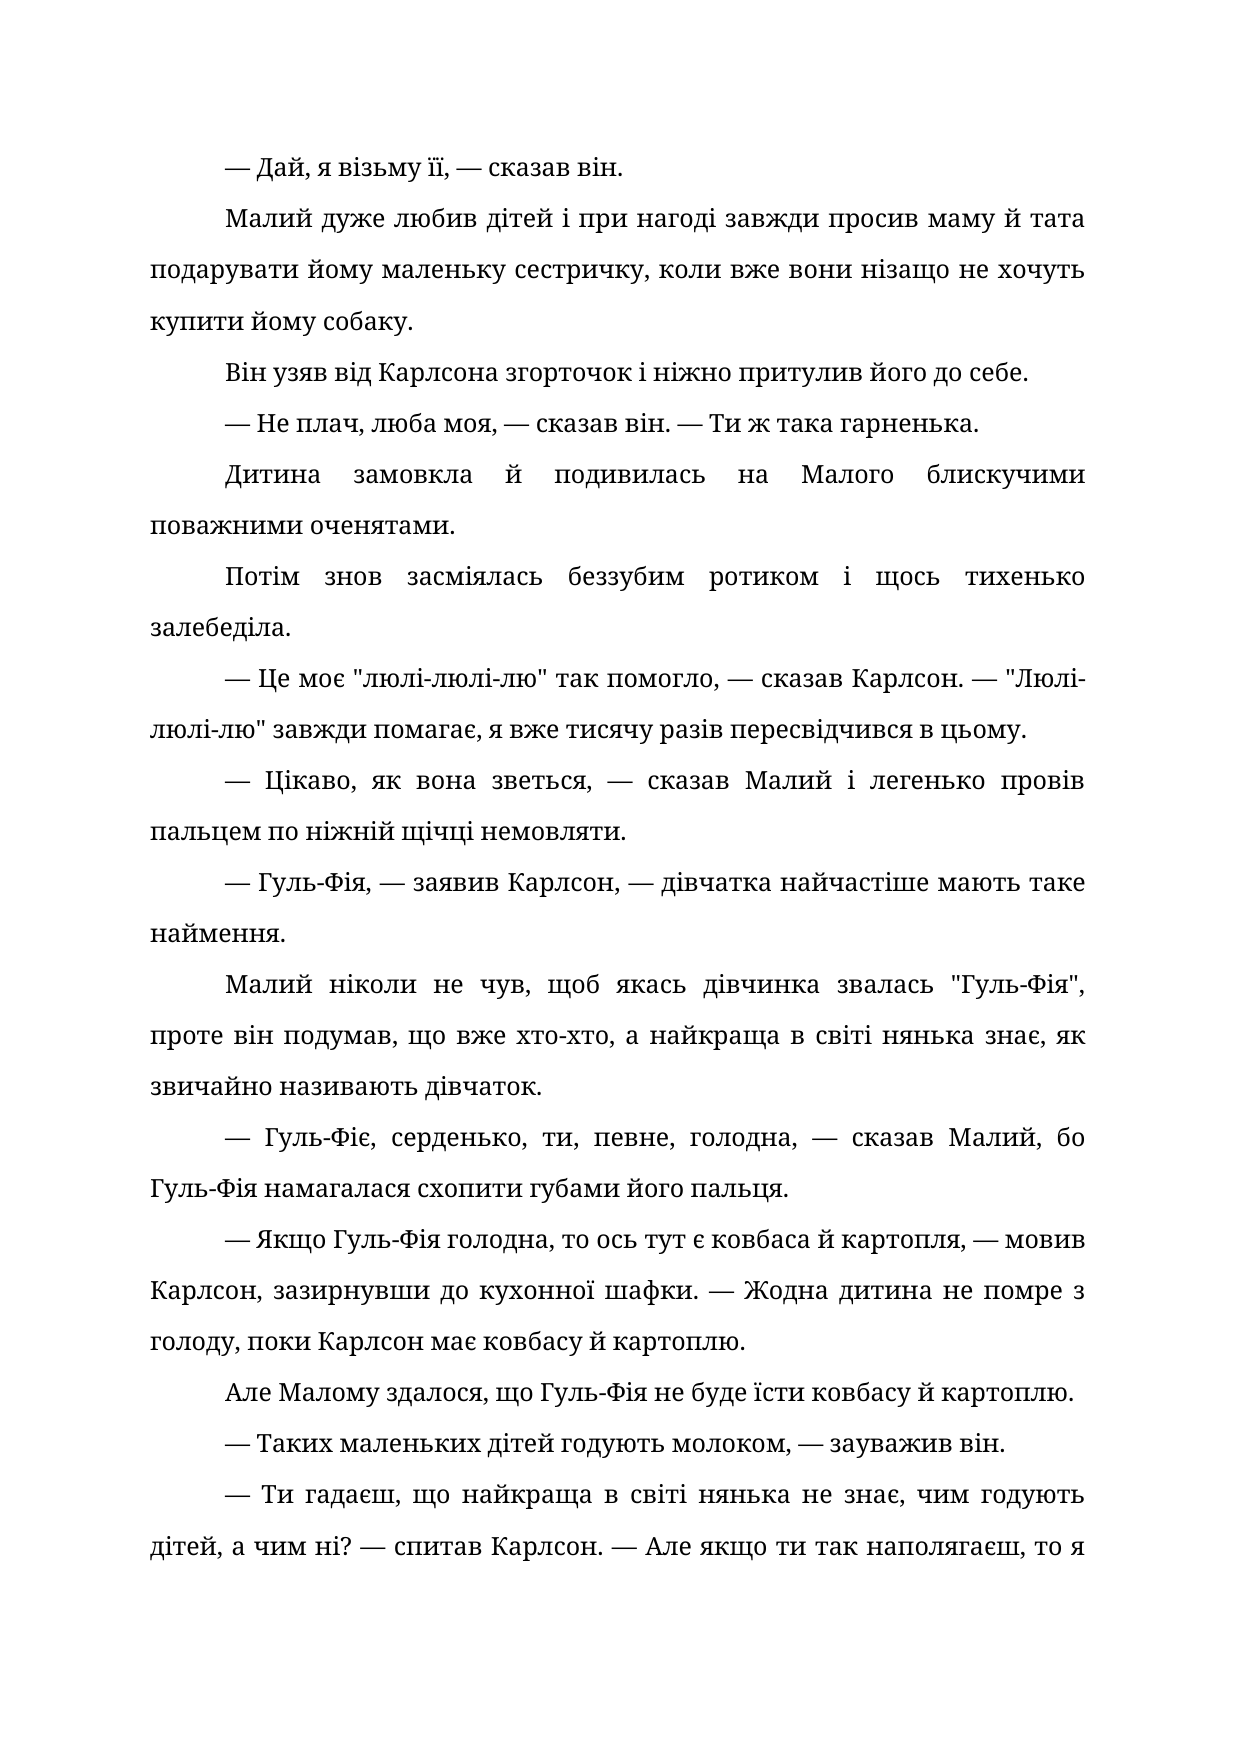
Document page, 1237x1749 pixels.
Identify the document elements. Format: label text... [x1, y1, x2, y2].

text Він узяв від Карлсона згорточок і ніжно притулив його до себе. [150, 354, 1086, 388]
text — Гуль-Фіє, серденько, ти, певне, голодна, — сказав Малий, бо Гуль-Фія намагалася схопити губами його пальця. [150, 1120, 1086, 1205]
text Дитина замовкла й подивилась на Малого блискучими поважними оченятами. [150, 456, 1086, 541]
text Малий ніколи не чув, щоб якась дівчинка звалась "Гуль-Фія", проте він подумав, що вже хто-хто, а найкраща в світі нянька знає, як звичайно називають дівчаток. [150, 967, 1086, 1103]
text — Цікаво, як вона зветься, — сказав Малий і легенько провів пальцем по ніжній щічці немовляти. [150, 762, 1086, 848]
text — Це моє "люлі-люлі-лю" так помогло, — сказав Карлсон. — "Люлі-люлі-лю" завжди помагає, я вже тисячу разів пересвідчився в цьому. [150, 660, 1086, 746]
text — Якщо Гуль-Фія голодна, то ось тут є ковбаса й картопля, — мовив Карлсон, зазирнувши до кухонної шафки. — Жодна дитина не помре з голоду, поки Карлсон має ковбасу й картоплю. [150, 1222, 1086, 1358]
text — Таких маленьких дітей годують молоком, — зауважив він. [150, 1426, 1086, 1460]
text Але Малому здалося, що Гуль-Фія не буде їсти ковбасу й картоплю. [150, 1375, 1086, 1409]
text — Гуль-Фія, — заявив Карлсон, — дівчатка найчастіше мають таке наймення. [150, 864, 1086, 950]
text Потім знов засміялась беззубим ротиком і щось тихенько залебеділа. [150, 558, 1086, 643]
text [150, 1477, 1086, 1562]
text — Не плач, люба моя, — сказав він. — Ти ж така гарненька. [150, 405, 1086, 439]
text Малий дуже любив дітей і при нагоді завжди просив маму й тата подарувати йому маленьку сестричку, коли вже вони нізащо не хочуть купити йому собаку. [150, 201, 1086, 337]
text — Дай, я візьму її, — сказав він. [150, 150, 1086, 184]
